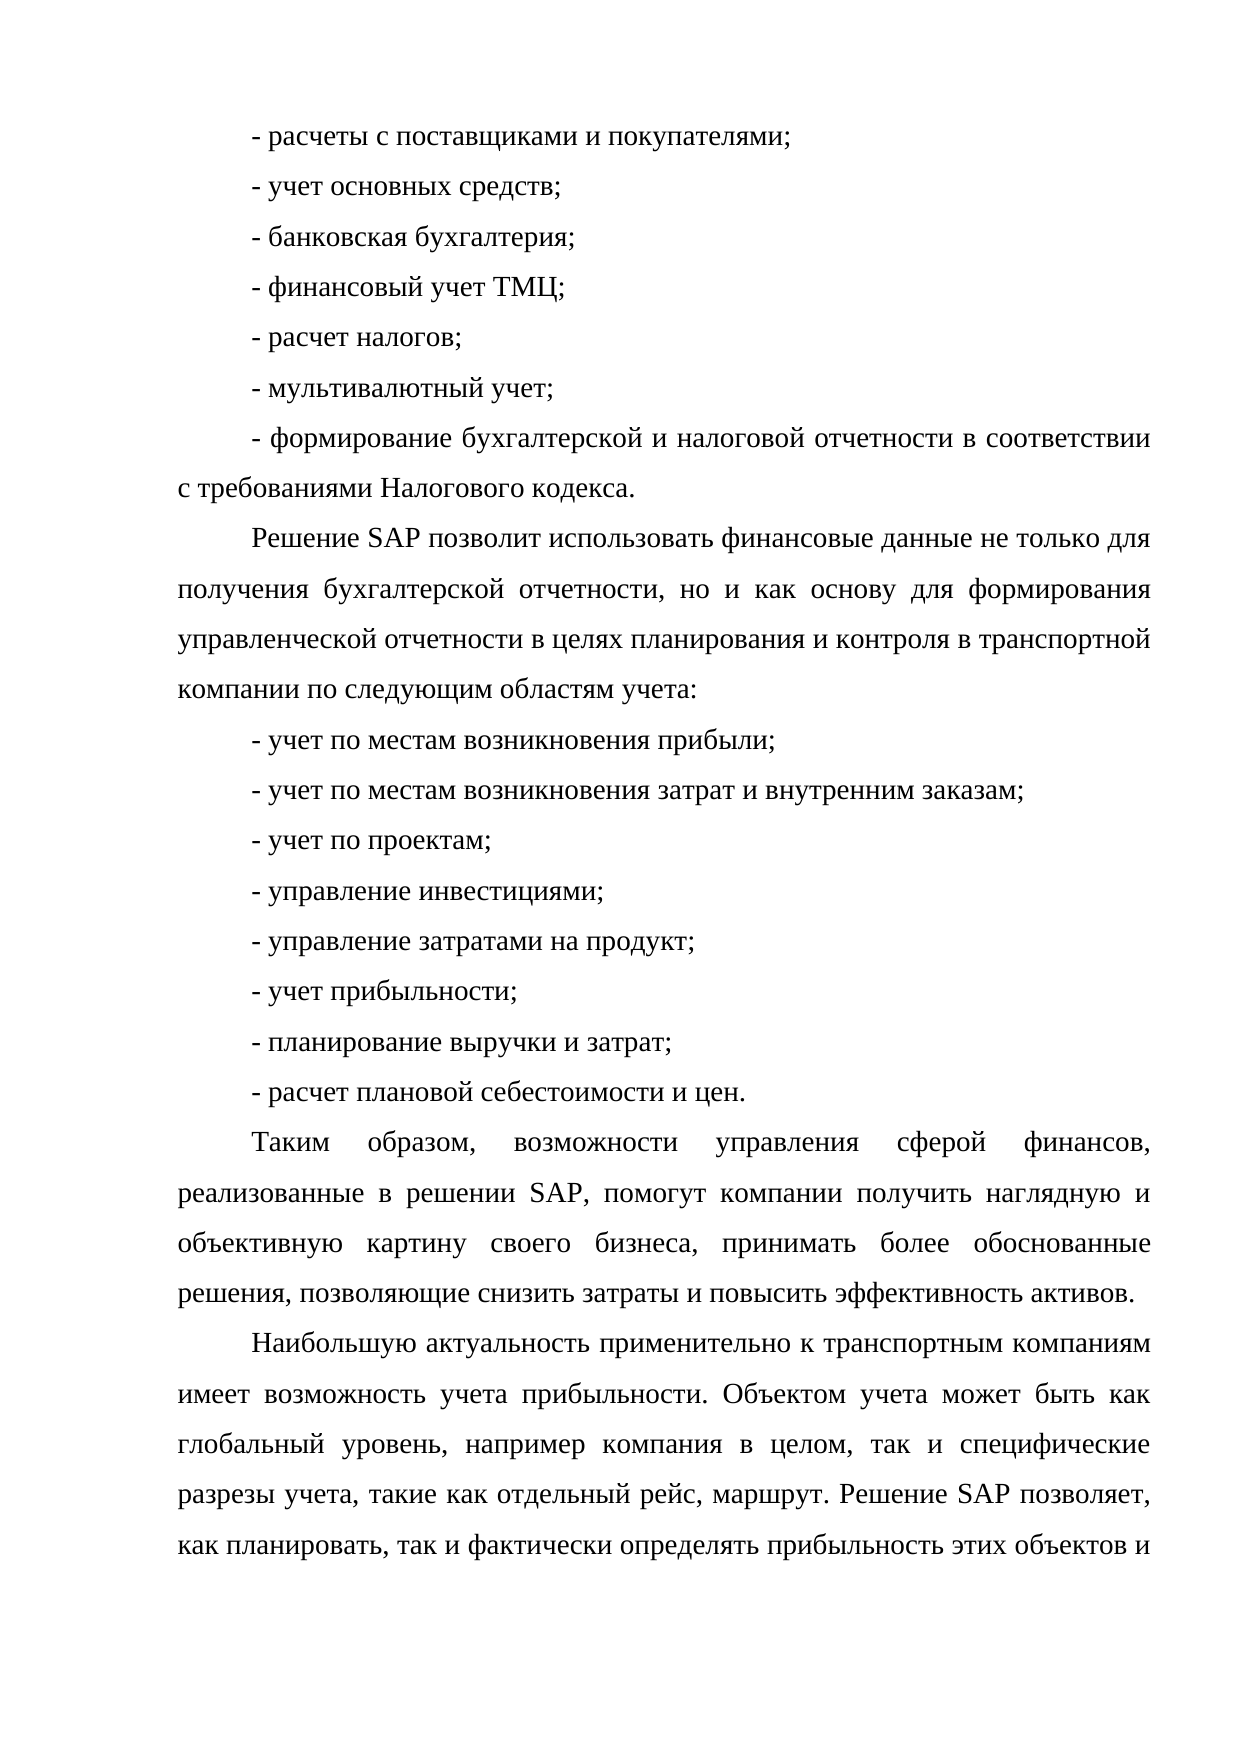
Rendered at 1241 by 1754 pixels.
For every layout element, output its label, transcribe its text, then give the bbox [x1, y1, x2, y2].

text - учет основных средств; [177, 168, 1152, 202]
text - расчеты с поставщиками и покупателями; [177, 118, 1152, 152]
text Таким образом, возможности управления сферой финансов, реализованные в решении SAP, помогут компании получить наглядную и объективную картину своего бизнеса, принимать более обоснованные решения, позволяющие снизить затраты и повысить эффективность активов. [177, 1124, 1152, 1309]
text - учет по местам возникновения затрат и внутренним заказам; [177, 772, 1152, 806]
text - расчет плановой себестоимости и цен. [177, 1074, 1152, 1108]
text Решение SAP позволит использовать финансовые данные не только для получения бухгалтерской отчетности, но и как основу для формирования управленческой отчетности в целях планирования и контроля в транспортной компании по следующим областям учета: [177, 521, 1152, 705]
text - банковская бухгалтерия; [177, 219, 1152, 252]
text - планирование выручки и затрат; [177, 1024, 1152, 1057]
text - финансовый учет ТМЦ; [177, 269, 1152, 303]
text - мультивалютный учет; [177, 370, 1152, 403]
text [177, 1326, 1152, 1560]
text - расчет налогов; [177, 319, 1152, 353]
text - управление инвестициями; [177, 873, 1152, 906]
text - учет прибыльности; [177, 973, 1152, 1007]
text - учет по местам возникновения прибыли; [177, 722, 1152, 755]
text - учет по проектам; [177, 822, 1152, 856]
text - формирование бухгалтерской и налоговой отчетности в соответствии с требованиями Налогового кодекса. [177, 420, 1152, 504]
text - управление затратами на продукт; [177, 923, 1152, 957]
